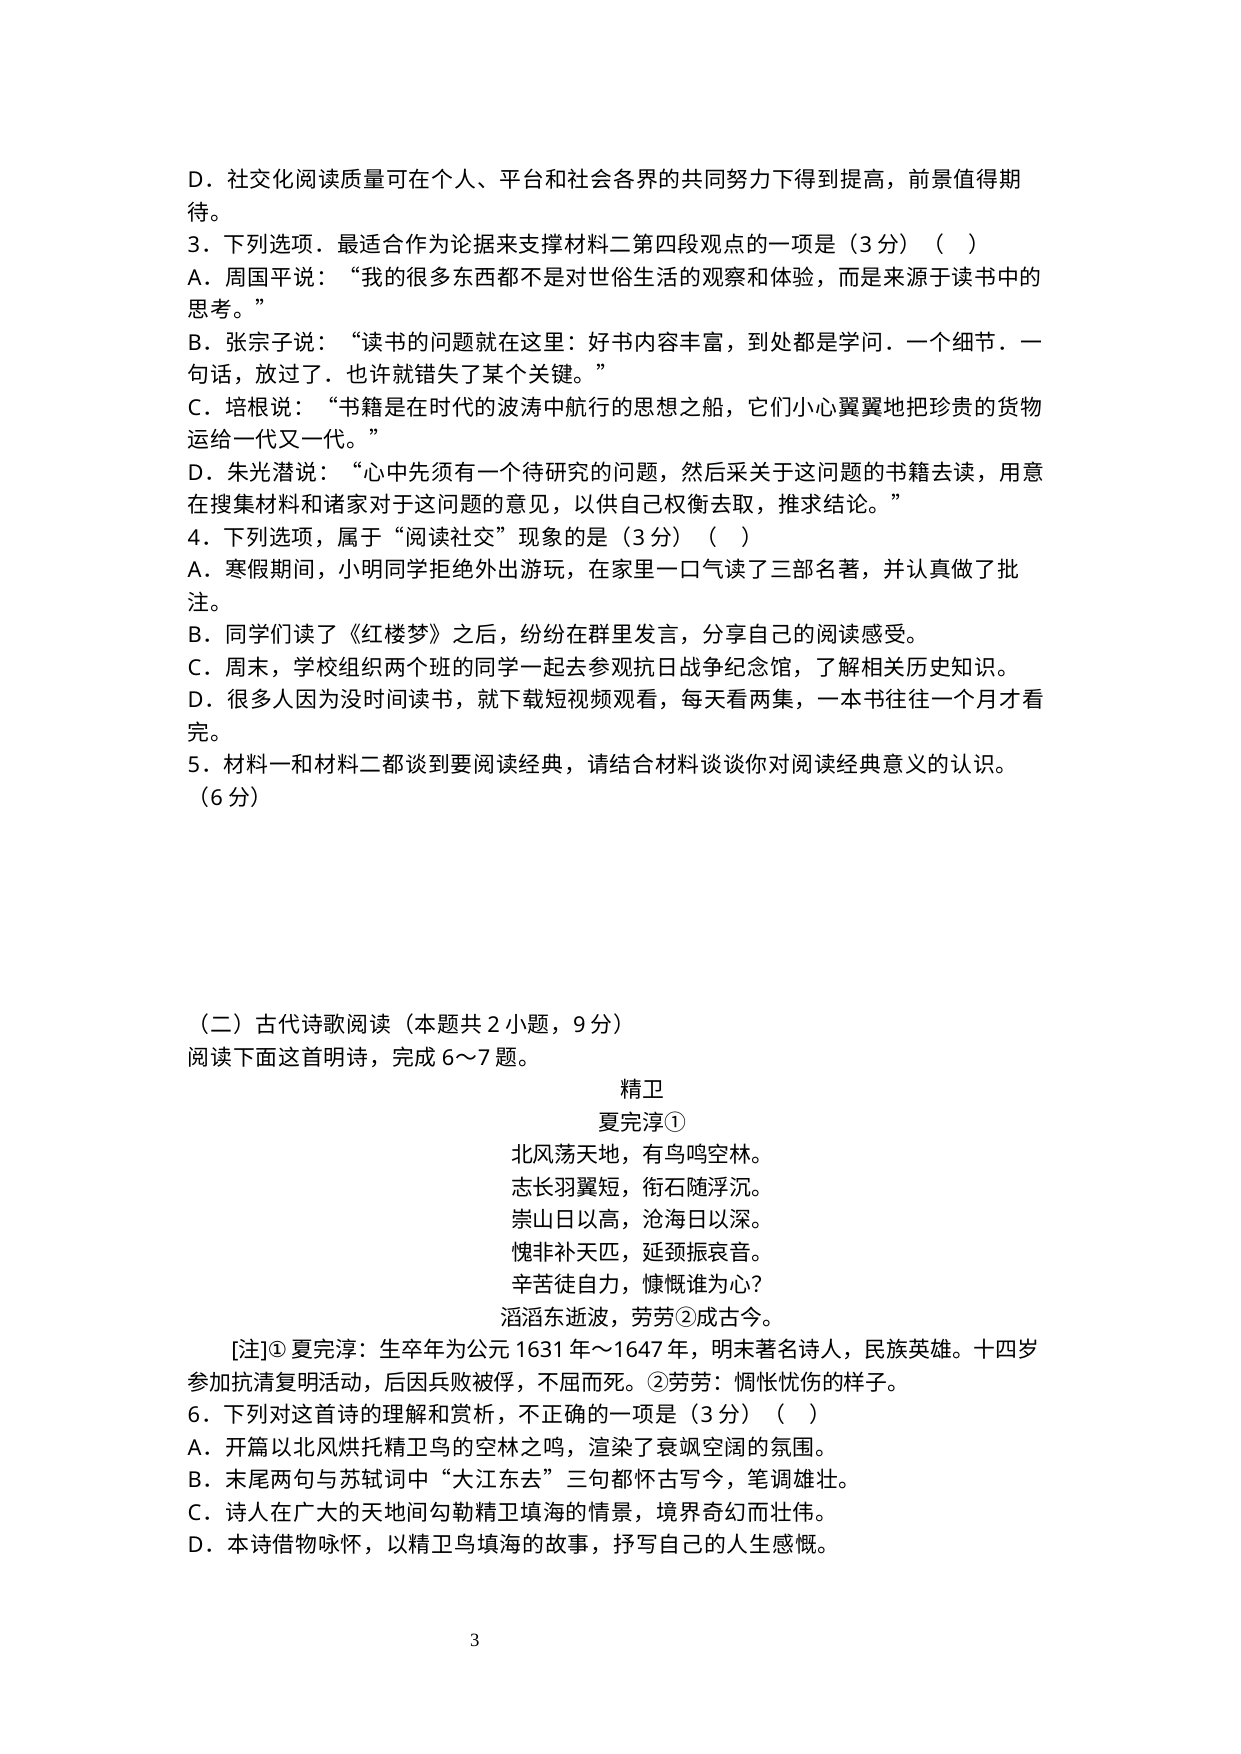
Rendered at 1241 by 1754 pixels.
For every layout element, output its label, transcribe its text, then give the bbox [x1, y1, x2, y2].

text [注]①夏完淳：生卒年为公元1631年～1647年，明末著名诗人，民族英雄。十四岁参加抗清复明活动，后因兵败被俘，不屈而死。②劳劳：惆怅忧伤的样子。 [187, 1332, 1053, 1397]
text 夏完淳① [187, 1104, 1053, 1137]
text 辛苦徒自力，慷慨谁为心？ [187, 1267, 1053, 1299]
text 滔滔东逝波，劳劳②成古今。 [187, 1299, 1053, 1332]
text 北风荡天地，有鸟鸣空林。 [187, 1137, 1053, 1169]
text D．很多人因为没时间读书，就下载短视频观看，每天看两集，一本书往往一个月才看完。 [187, 682, 1053, 747]
text 愧非补天匹，延颈振哀音。 [187, 1234, 1053, 1267]
text 4．下列选项，属于“阅读社交”现象的是（3分）（ ） [187, 519, 1053, 552]
text 志长羽翼短，衔石随浮沉。 [187, 1169, 1053, 1202]
text B．末尾两句与苏轼词中“大江东去”三句都怀古写今，笔调雄壮。 [187, 1462, 1053, 1494]
text （二）古代诗歌阅读（本题共2小题，9分） [187, 1007, 1053, 1039]
text D．朱光潜说：“心中先须有一个待研究的问题，然后采关于这问题的书籍去读，用意在搜集材料和诸家对于这问题的意见，以供自己权衡去取，推求结论。” [187, 454, 1053, 519]
text A．寒假期间，小明同学拒绝外出游玩，在家里一口气读了三部名著，并认真做了批注。 [187, 552, 1053, 617]
text 崇山日以高，沧海日以深。 [187, 1202, 1053, 1234]
text C．周末，学校组织两个班的同学一起去参观抗日战争纪念馆，了解相关历史知识。 [187, 649, 1053, 682]
text C．培根说：“书籍是在时代的波涛中航行的思想之船，它们小心翼翼地把珍贵的货物运给一代又一代。” [187, 389, 1053, 454]
text D．本诗借物咏怀，以精卫鸟填海的故事，抒写自己的人生感慨。 [187, 1527, 1053, 1559]
text B．同学们读了《红楼梦》之后，纷纷在群里发言，分享自己的阅读感受。 [187, 617, 1053, 649]
text C．诗人在广大的天地间勾勒精卫填海的情景，境界奇幻而壮伟。 [187, 1494, 1053, 1527]
text A．开篇以北风烘托精卫鸟的空林之鸣，渲染了衰飒空阔的氛围。 [187, 1429, 1053, 1462]
text B．张宗子说：“读书的问题就在这里：好书内容丰富，到处都是学问．一个细节．一句话，放过了．也许就错失了某个关键。” [187, 324, 1053, 389]
text 3．下列选项．最适合作为论据来支撑材料二第四段观点的一项是（3分）（ ） [187, 227, 1053, 259]
text 阅读下面这首明诗，完成6～7题。 [187, 1039, 1053, 1072]
text 5．材料一和材料二都谈到要阅读经典，请结合材料谈谈你对阅读经典意义的认识。（6分） [187, 747, 1053, 812]
text D．社交化阅读质量可在个人、平台和社会各界的共同努力下得到提高，前景值得期待。 [187, 162, 1053, 227]
text 6．下列对这首诗的理解和赏析，不正确的一项是（3分）（ ） [187, 1397, 1053, 1429]
text 精卫 [187, 1072, 1053, 1104]
text A．周国平说：“我的很多东西都不是对世俗生活的观察和体验，而是来源于读书中的思考。” [187, 259, 1053, 324]
